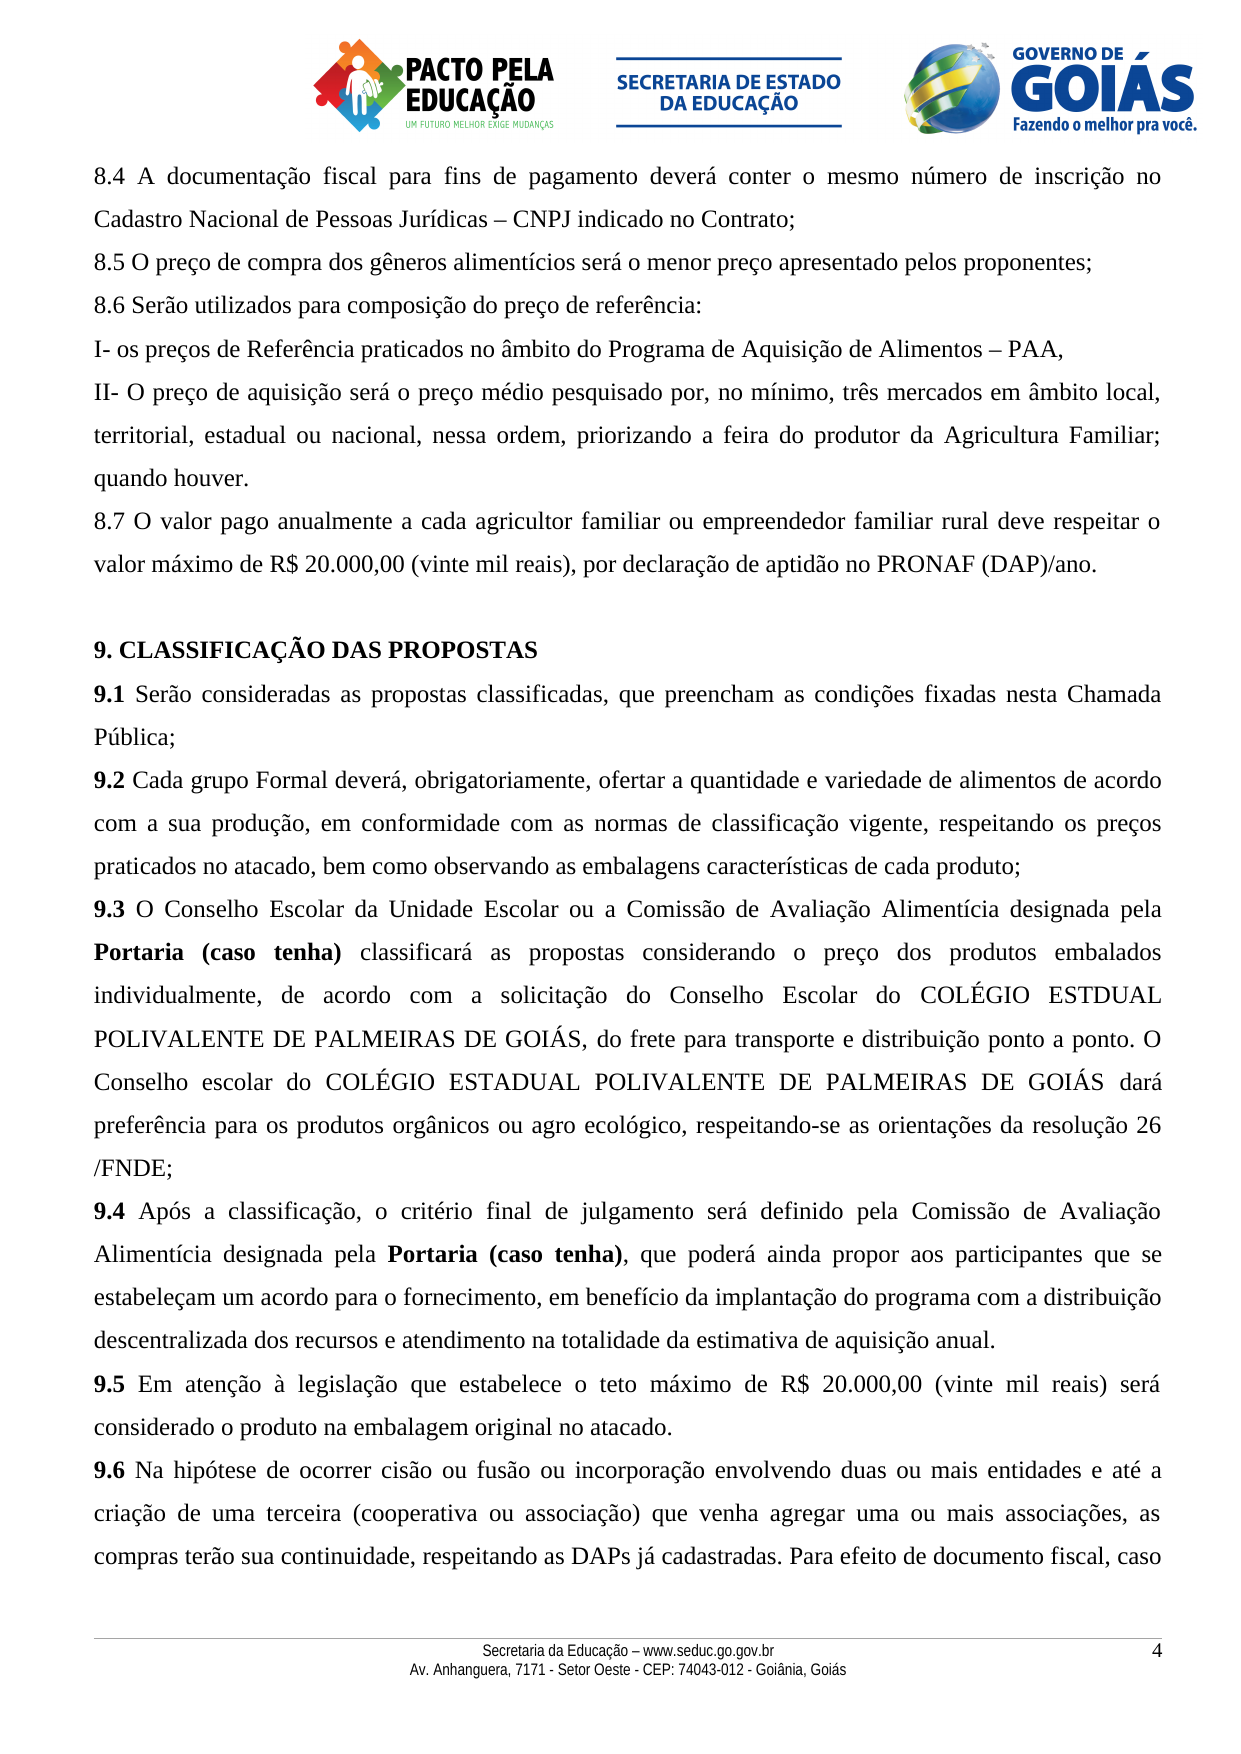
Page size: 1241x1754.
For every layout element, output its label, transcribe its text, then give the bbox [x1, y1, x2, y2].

text 8.7 O valor pago anualmente a cada agricultor familiar ou empreendedor familiar rural deve respeitar o valor máximo de R$ 20.000,00 (vinte mil reais), por declaração de aptidão no PRONAF (DAP)/ano. [94, 506, 1162, 578]
text 9.5 Em atenção à legislação que estabelece o teto máximo de R$ 20.000,00 (vinte mil reais) será considerado o produto na embalagem original no atacado. [94, 1369, 1162, 1441]
text I- os preços de Referência praticados no âmbito do Programa de Aquisição de Alimentos – PAA, [94, 334, 1162, 362]
text 8.5 O preço de compra dos gêneros alimentícios será o menor preço apresentado pelos proponentes; [94, 247, 1162, 276]
text 9. CLASSIFICAÇÃO DAS PROPOSTAS [94, 636, 1162, 664]
text 9.3 O Conselho Escolar da Unidade Escolar ou a Comissão de Avaliação Alimentícia designada pela Portaria (caso tenha) classificará as propostas considerando o preço dos produtos embalados individualmente, de acordo com a solicitação do Conselho Escolar do COLÉGIO ESTDUAL POLIVALENTE DE PALMEIRAS DE GOIÁS, do frete para transporte e distribuição ponto a ponto. O Conselho escolar do COLÉGIO ESTADUAL POLIVALENTE DE PALMEIRAS DE GOIÁS dará preferência para os produtos orgânicos ou agro ecológico, respeitando-se as orientações da resolução 26 /FNDE; [94, 894, 1162, 1182]
text 9.1 Serão consideradas as propostas classificadas, que preencham as condições fixadas nesta Chamada Pública; [94, 679, 1162, 751]
text 9.4 Após a classificação, o critério final de julgamento será definido pela Comissão de Avaliação Alimentícia designada pela Portaria (caso tenha), que poderá ainda propor aos participantes que se estabeleçam um acordo para o fornecimento, em benefício da implantação do programa com a distribuição descentralizada dos recursos e atendimento na totalidade da estimativa de aquisição anual. [94, 1196, 1162, 1354]
text 8.6 Serão utilizados para composição do preço de referência: [94, 291, 1162, 319]
text II- O preço de aquisição será o preço médio pesquisado por, no mínimo, três mercados em âmbito local, territorial, estadual ou nacional, nessa ordem, priorizando a feira do produtor da Agricultura Familiar; quando houver. [94, 377, 1162, 492]
picture [304, 34, 1204, 143]
text documentação fiscal para fins de pagamento deverá conter o mesmo número de inscrição no Cadastro Nacional de Pessoas Jurídicas – CNPJ indicado no Contrato; [94, 161, 1162, 233]
text 9.2 Cada grupo Formal deverá, obrigatoriamente, ofertar a quantidade e variedade de alimentos de acordo com a sua produção, em conformidade com as normas de classificação vigente, respeitando os preços praticados no atacado, bem como observando as embalagens características de cada produto; [94, 765, 1162, 880]
